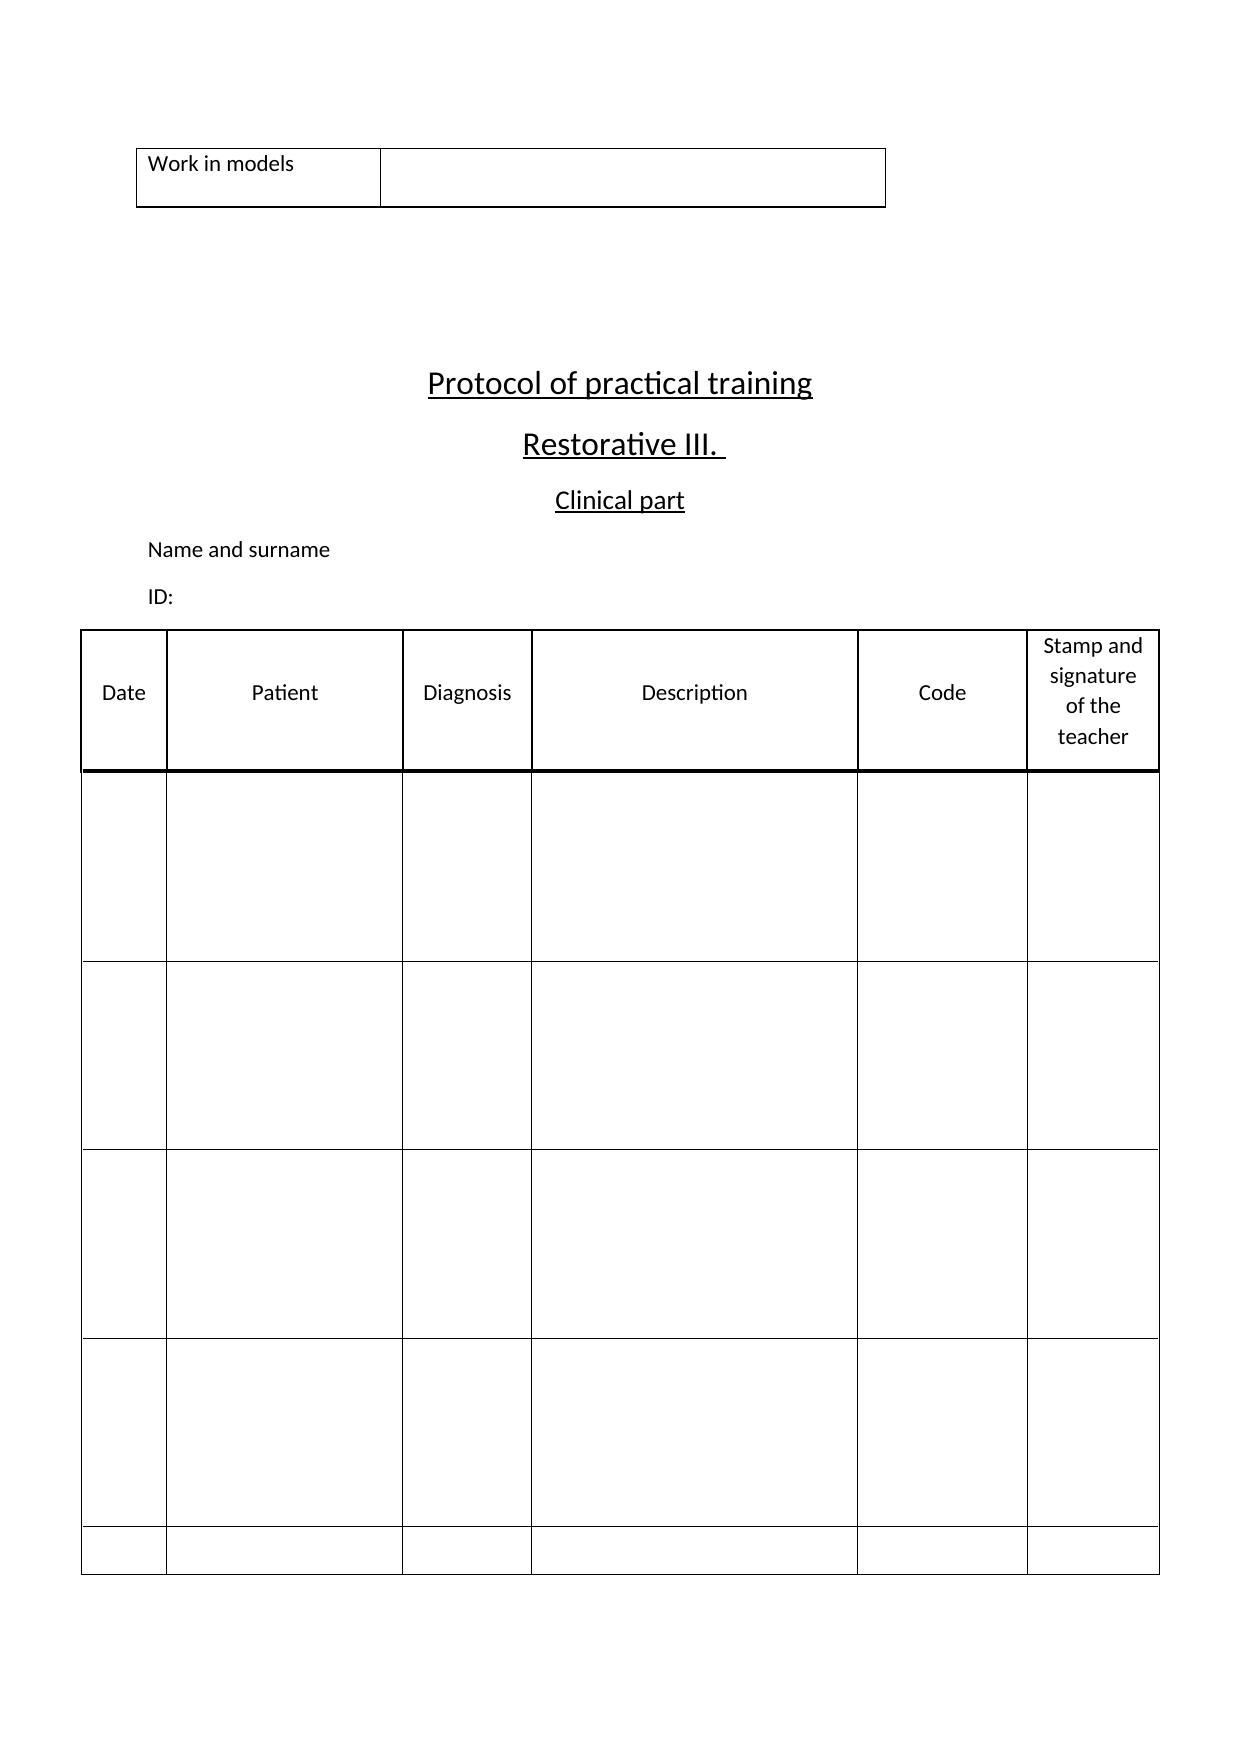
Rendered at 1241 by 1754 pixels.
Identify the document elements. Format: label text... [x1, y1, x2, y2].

table_header Code [859, 631, 1026, 769]
table_header Stamp and signature of the teacher [1028, 631, 1158, 769]
table_cell [532, 1527, 857, 1574]
table_cell [403, 1150, 531, 1338]
table_cell [1028, 1149, 1159, 1338]
table_cell [1028, 1338, 1159, 1526]
table_cell [1028, 961, 1159, 1149]
table_cell [1028, 773, 1159, 961]
table_cell [381, 149, 885, 206]
table_cell [167, 1339, 402, 1526]
table_header Description [533, 631, 857, 769]
table_cell [1028, 1526, 1159, 1574]
table_cell [167, 1527, 402, 1574]
table_cell [82, 1339, 166, 1526]
table_cell [403, 1339, 531, 1526]
table_cell Work in models [137, 149, 380, 206]
text Protocol of practical training [148, 362, 1093, 403]
table_cell [858, 1527, 1027, 1574]
table_cell [167, 962, 402, 1149]
table_cell [403, 773, 531, 961]
table_cell [82, 1527, 166, 1574]
table_cell [167, 1150, 402, 1338]
text Name and surname [148, 535, 1093, 563]
table_header Patient [168, 631, 402, 769]
table_cell [532, 1150, 857, 1338]
text ID: [148, 582, 1093, 610]
table_cell [532, 1339, 857, 1526]
text Clinical part [148, 483, 1093, 516]
table_cell [532, 773, 857, 961]
table_cell [167, 773, 402, 961]
table_cell [858, 773, 1027, 961]
table_cell [858, 962, 1027, 1149]
table_cell [403, 1527, 531, 1574]
table_cell [82, 962, 166, 1149]
table_cell [532, 962, 857, 1149]
table_header Diagnosis [404, 631, 531, 769]
table_cell [403, 962, 531, 1149]
table_cell [858, 1150, 1027, 1338]
table_cell [82, 1150, 166, 1338]
table_cell [858, 1339, 1027, 1526]
table_header Date [82, 631, 166, 769]
table_cell [82, 770, 166, 961]
text Restorative III. [148, 422, 1093, 463]
